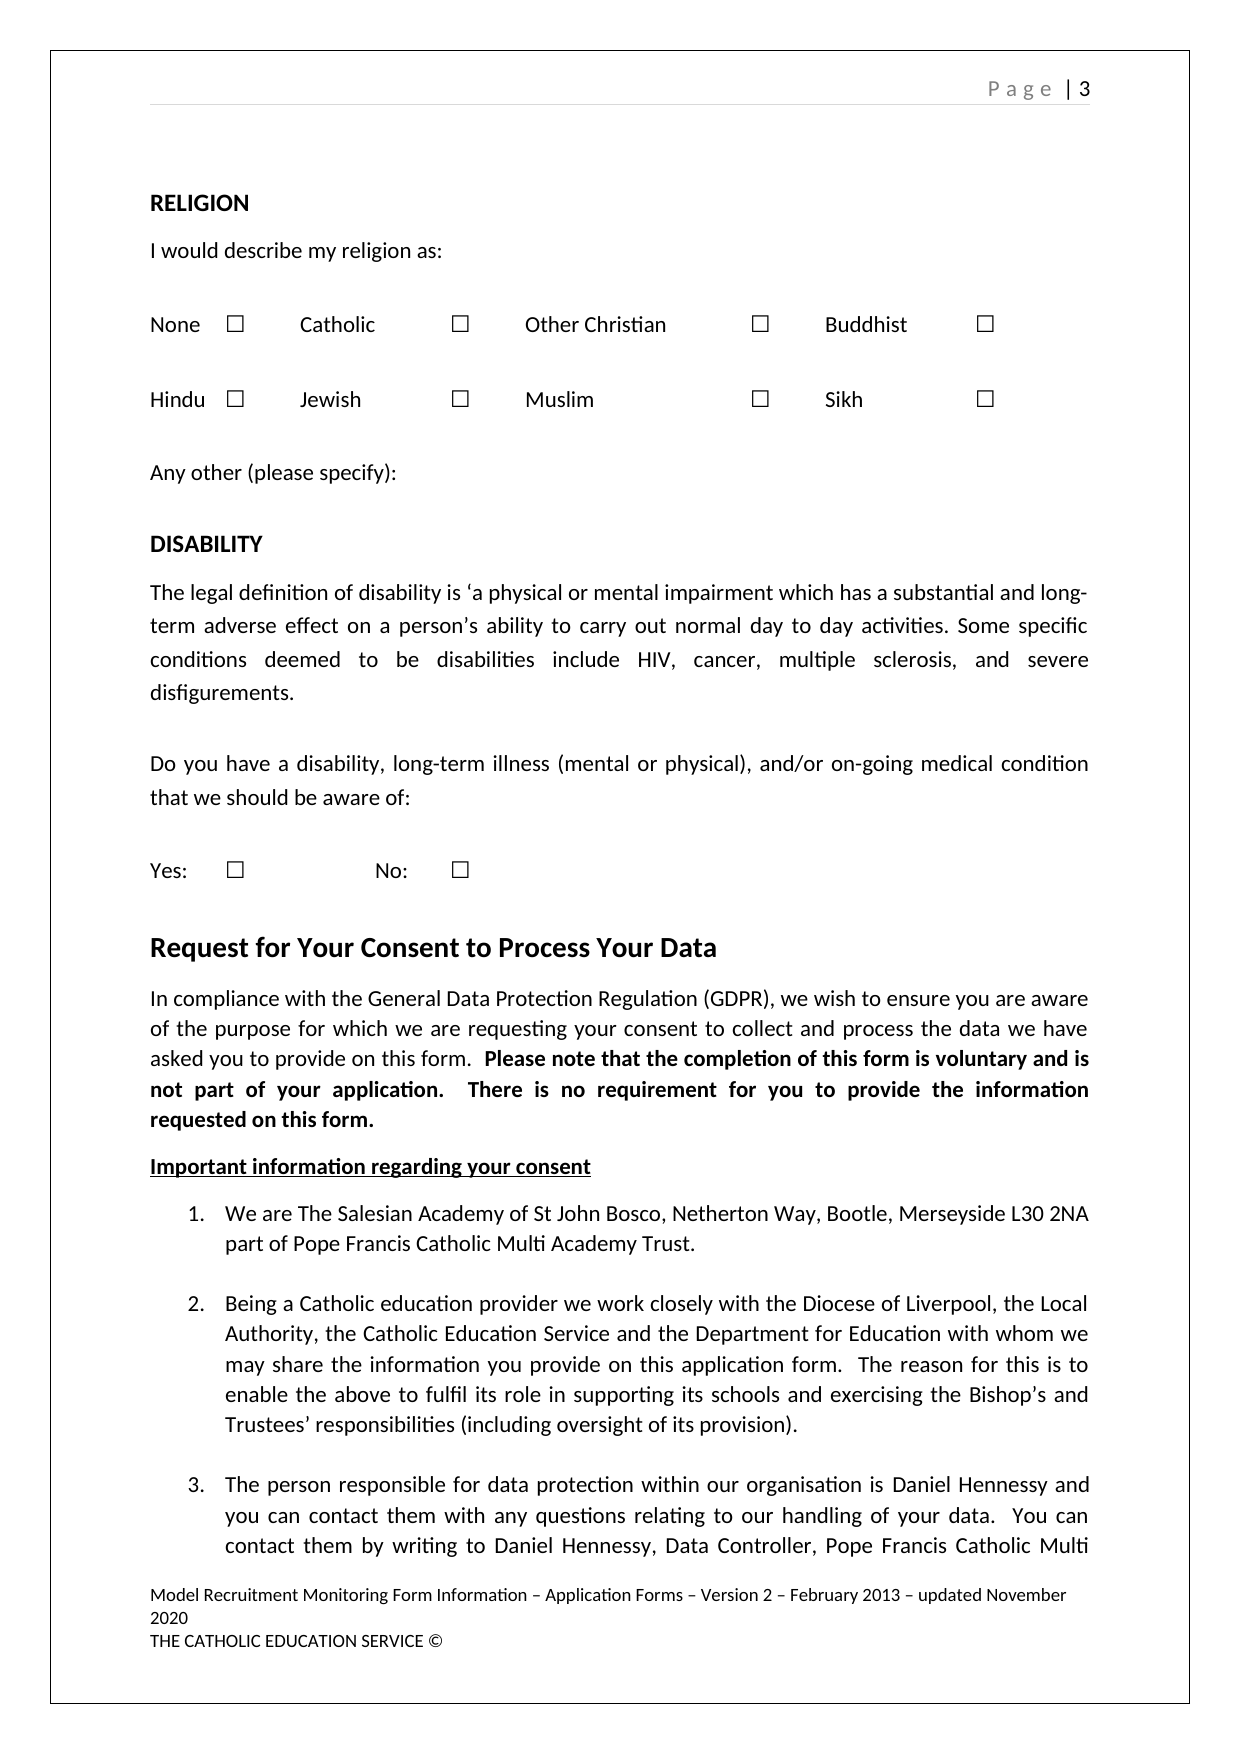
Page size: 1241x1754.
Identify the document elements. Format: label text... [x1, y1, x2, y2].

subtitle RELIGION [150, 187, 1090, 218]
text In compliance with the General Data Protection Regulation (GDPR), we wish to ensure you are aware of the purpose for which we are requesting your consent to collect and process the data we have asked you to provide on this form. Please note that the completion of this form is voluntary and is not part of your application. There is no requirement for you to provide the information requested on this form. [150, 984, 1090, 1133]
title DISABILITY [150, 529, 1090, 559]
text Yes: No: [150, 854, 1090, 885]
text Hindu Jewish Muslim Sikh [150, 383, 1090, 414]
text Any other (please specify): [150, 458, 1090, 486]
text I would describe my religion as: [150, 237, 1090, 264]
text None Catholic Other Christian Buddhist [150, 308, 1090, 339]
text The legal definition of disability is ‘a physical or mental impairment which has a substantial and long-term adverse effect on a person’s ability to carry out normal day to day activities. Some specific conditions deemed to be disabilities include HIV, cancer, multiple sclerosis, and severe disfigurements. [150, 578, 1090, 706]
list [187, 1471, 1090, 1559]
list Being a Catholic education provider we work closely with the Diocese of Liverpool, the Local Authority, the Catholic Education Service and the Department for Education with whom we may share the information you provide on this application form. The reason for this is to enable the above to fulfil its role in supporting its schools and exercising the Bishop’s and Trustees’ responsibilities (including oversight of its provision). [187, 1289, 1090, 1438]
text Important information regarding your consent [150, 1152, 1090, 1180]
text Do you have a disability, long-term illness (mental or physical), and/or on-going medical condition that we should be aware of: [150, 749, 1090, 811]
text Request for Your Consent to Process Your Data [150, 929, 1090, 964]
list We are The Salesian Academy of St John Bosco, Netherton Way, Bootle, Merseyside L30 2NA part of Pope Francis Catholic Multi Academy Trust. [187, 1199, 1090, 1257]
